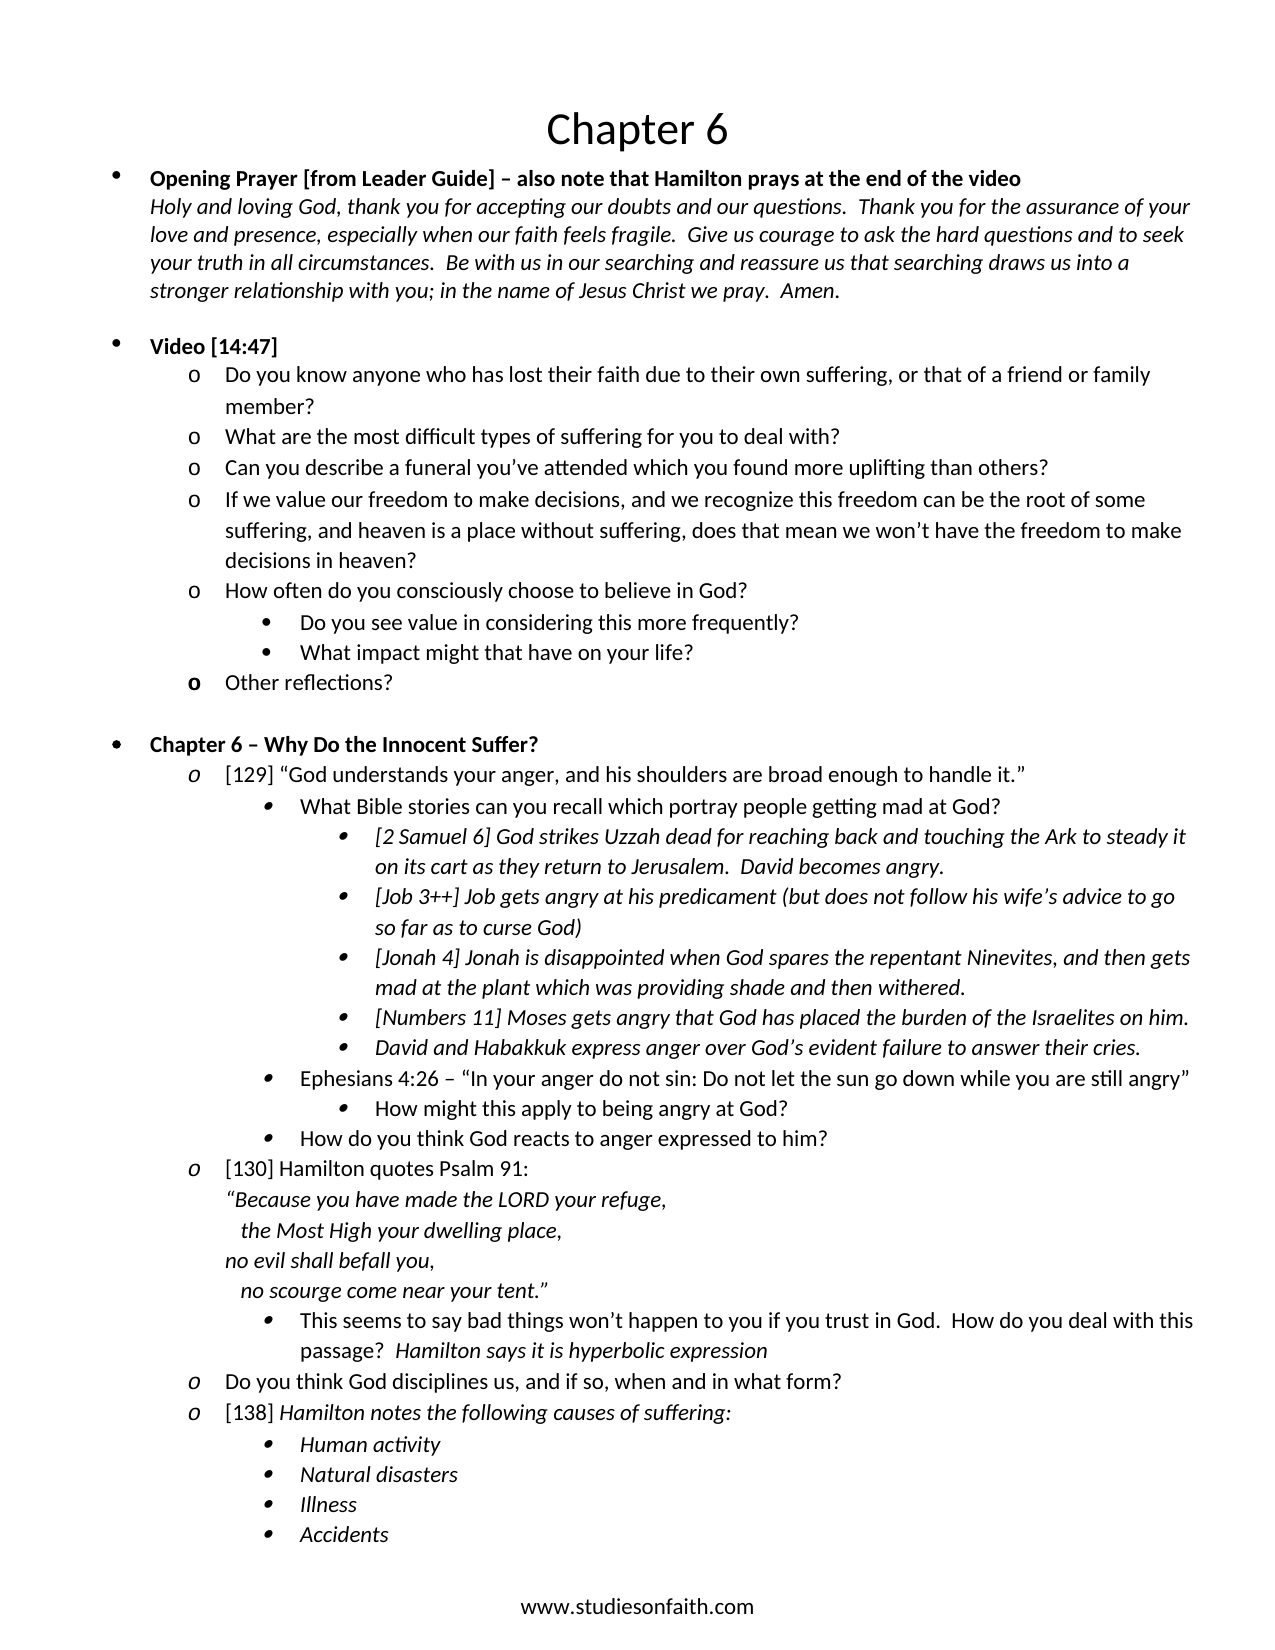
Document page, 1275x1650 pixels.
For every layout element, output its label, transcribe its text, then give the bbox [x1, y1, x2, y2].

list [Jonah 4] Jonah is disappointed when God spares the repentant Ninevites, and then gets mad at the plant which was providing shade and then withered. [337, 943, 1200, 1001]
list David and Habakkuk express anger over God’s evident failure to answer their cries. [337, 1033, 1200, 1061]
list Natural disasters [262, 1460, 1200, 1488]
list [130] Hamilton quotes Psalm 91: “Because you have made the LORD your refuge, the Most High your dwelling place, no evil shall befall you, no scourge come near your tent.” [187, 1154, 1200, 1304]
list What impact might that have on your life? [262, 638, 1200, 666]
list [2 Samuel 6] God strikes Uzzah dead for reaching back and touching the Ark to steady it on its cart as they return to Jerusalem. David becomes angry. [337, 822, 1200, 880]
list How might this apply to being angry at God? [337, 1094, 1200, 1122]
list [129] “God understands your anger, and his shoulders are broad enough to handle it.” [187, 760, 1200, 789]
list Ephesians 4:26 – “In your anger do not sin: Do not let the sun go down while you are still angry” [262, 1064, 1200, 1092]
list Accidents [262, 1520, 1200, 1548]
list Video [14:47] [112, 332, 1200, 360]
list Other reflections? [187, 668, 1200, 728]
list How often do you consciously choose to believe in God? [187, 577, 1200, 606]
list If we value our freedom to make decisions, and we recognize this freedom can be the root of some suffering, and heaven is a place without suffering, does that mean we won’t have the freedom to make decisions in heaven? [187, 485, 1200, 574]
list What Bible stories can you recall which portray people getting mad at God? [262, 792, 1200, 820]
list Illness [262, 1490, 1200, 1518]
list Can you describe a funeral you’ve attended which you found more uplifting than others? [187, 453, 1200, 483]
subtitle Chapter 6 [75, 100, 1200, 156]
list Opening Prayer [from Leader Guide] – also note that Hamilton prays at the end of the video Holy and loving God, thank you for accepting our doubts and our questions. Thank you for the assurance of your love and presence, especially when our faith feels fragile. Give us courage to ask the hard questions and to seek your truth in all circumstances. Be with us in our searching and reassure us that searching draws us into a stronger relationship with you; in the name of Jesus Christ we pray. Amen. [112, 164, 1200, 332]
list What are the most difficult types of suffering for you to deal with? [187, 422, 1200, 451]
list This seems to say bad things won’t happen to you if you trust in God. How do you deal with this passage? Hamilton says it is hyperbolic expression [262, 1306, 1200, 1365]
list [Job 3++] Job gets angry at his predicament (but does not follow his wife’s advice to go so far as to curse God) [337, 882, 1200, 941]
list [Numbers 11] Moses gets angry that God has placed the burden of the Israelites on him. [337, 1003, 1200, 1031]
list How do you think God reacts to anger expressed to him? [262, 1124, 1200, 1152]
list Human activity [262, 1430, 1200, 1458]
list Do you know anyone who has lost their faith due to their own suffering, or that of a friend or family member? [187, 360, 1200, 420]
list [138] Hamilton notes the following causes of suffering: [187, 1398, 1200, 1427]
list Chapter 6 – Why Do the Innocent Suffer? [112, 730, 1200, 758]
list Do you think God disciplines us, and if so, when and in what form? [187, 1367, 1200, 1396]
list Do you see value in considering this more frequently? [262, 608, 1200, 636]
